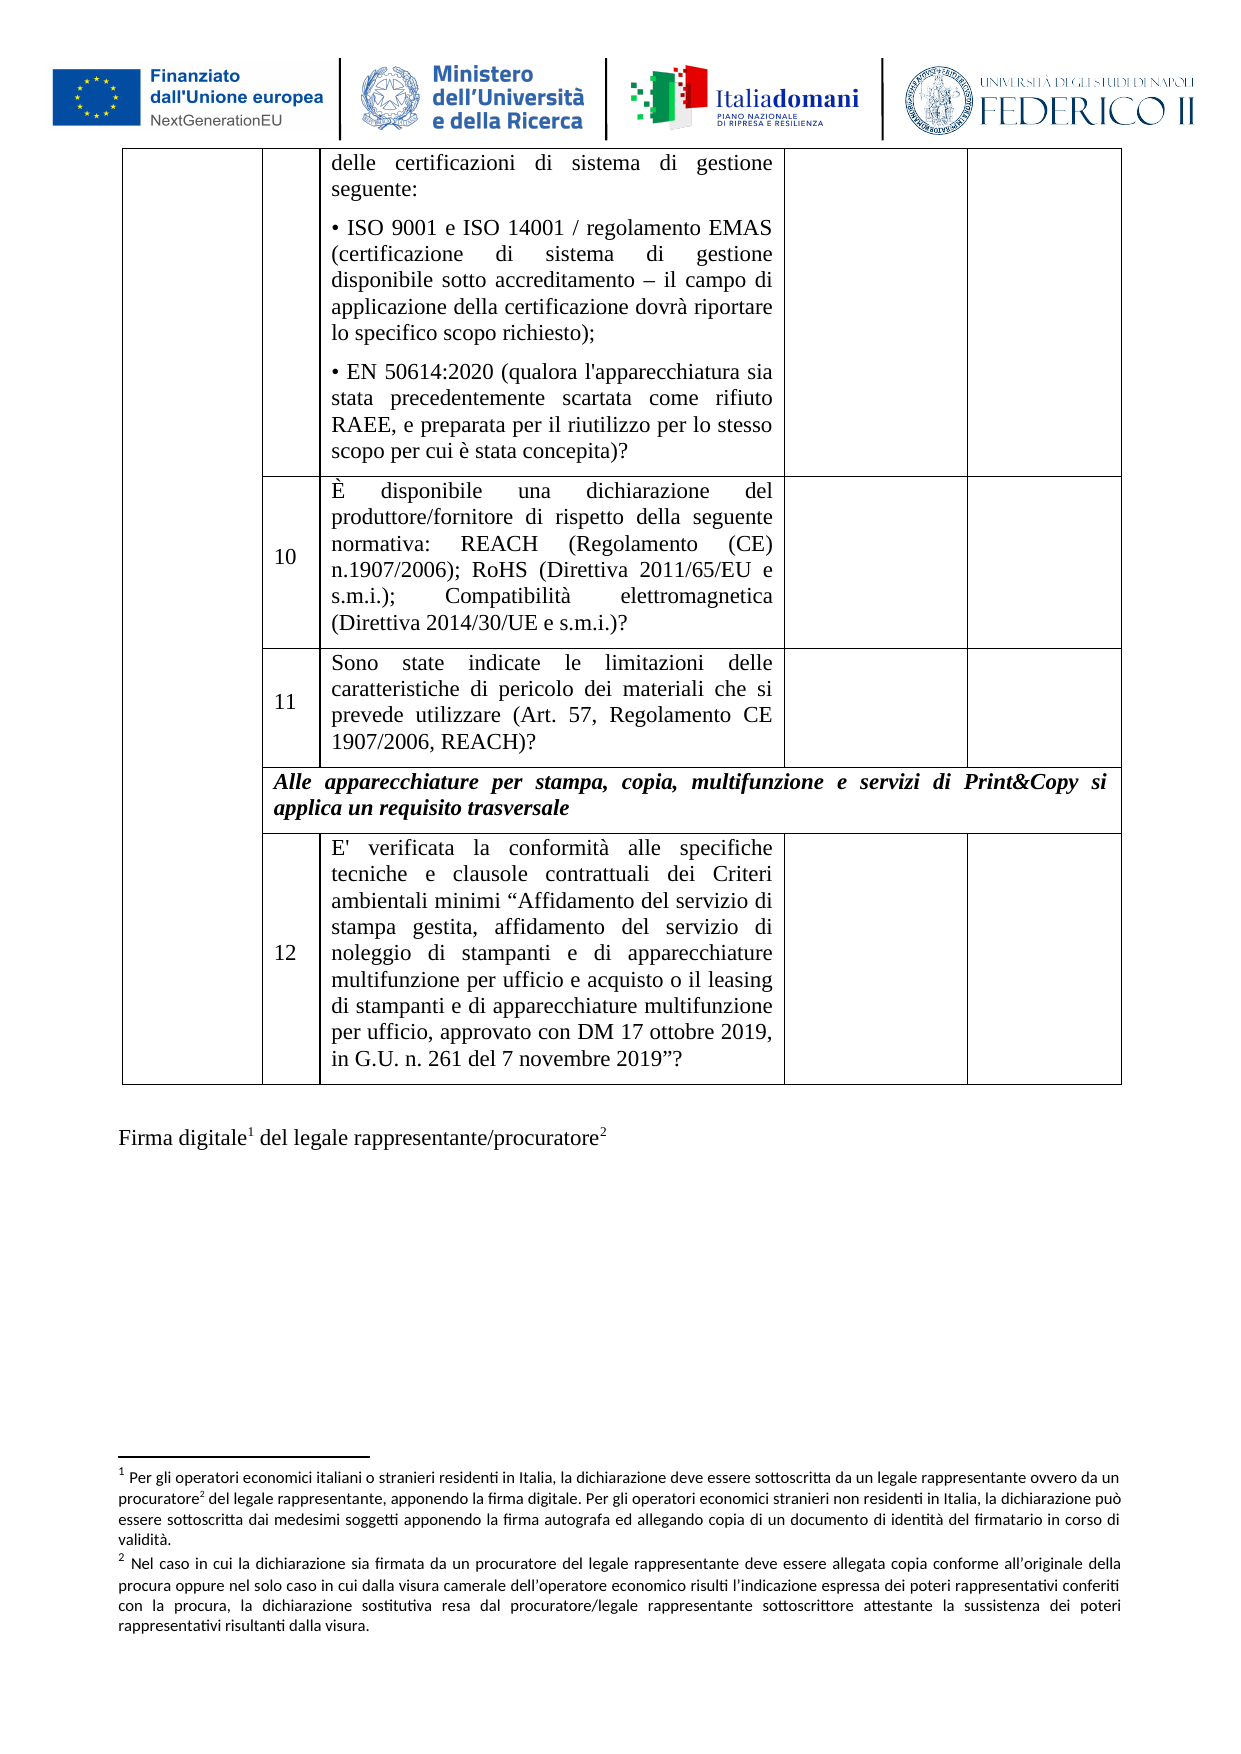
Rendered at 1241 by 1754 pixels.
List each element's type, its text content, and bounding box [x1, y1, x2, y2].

table_cell [968, 834, 1121, 1084]
table_cell E' verificata la conformità alle specifiche tecniche e clausole contrattuali dei Criteri ambientali minimi “Affidamento del servizio di stampa gestita, affidamento del servizio di noleggio di stampanti e di apparecchiature multifunzione per ufficio e acquisto o il leasing di stampanti e di apparecchiature multifunzione per ufficio, approvato con DM 17 ottobre 2019, in G.U. n. 261 del 7 novembre 2019”? [321, 834, 784, 1084]
picture [46, 60, 338, 133]
picture [631, 65, 859, 130]
table_cell [968, 477, 1121, 648]
table_cell È disponibile una dichiarazione del produttore/fornitore di rispetto della seguente normativa: REACH (Regolamento (CE) n.1907/2006); RoHS (Direttiva 2011/65/EU e s.m.i.); Compatibilità elettromagnetica (Direttiva 2014/30/UE e s.m.i.)? [321, 477, 784, 648]
table_cell [785, 477, 967, 648]
table_cell 11 [263, 649, 319, 767]
picture [905, 66, 1196, 135]
table_cell [785, 834, 967, 1084]
table_cell [785, 149, 967, 476]
table_cell Sono state indicate le limitazioni delle caratteristiche di pericolo dei materiali che si prevede utilizzare (Art. 57, Regolamento CE 1907/2006, REACH)? [321, 649, 784, 767]
picture [361, 65, 584, 130]
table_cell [321, 149, 784, 476]
table_cell 12 [263, 834, 319, 1084]
table_cell Alle apparecchiature per stampa, copia, multifunzione e servizi di Print&Copy si applica un requisito trasversale [263, 768, 1121, 833]
table_cell [968, 149, 1121, 476]
text Firma digitale del legale rappresentante/procuratore [118, 1123, 1122, 1150]
table_cell 10 [263, 477, 319, 648]
table_cell 9 [263, 149, 319, 476]
table_cell [968, 649, 1121, 767]
table_cell [785, 649, 967, 767]
picture [341, 60, 347, 133]
